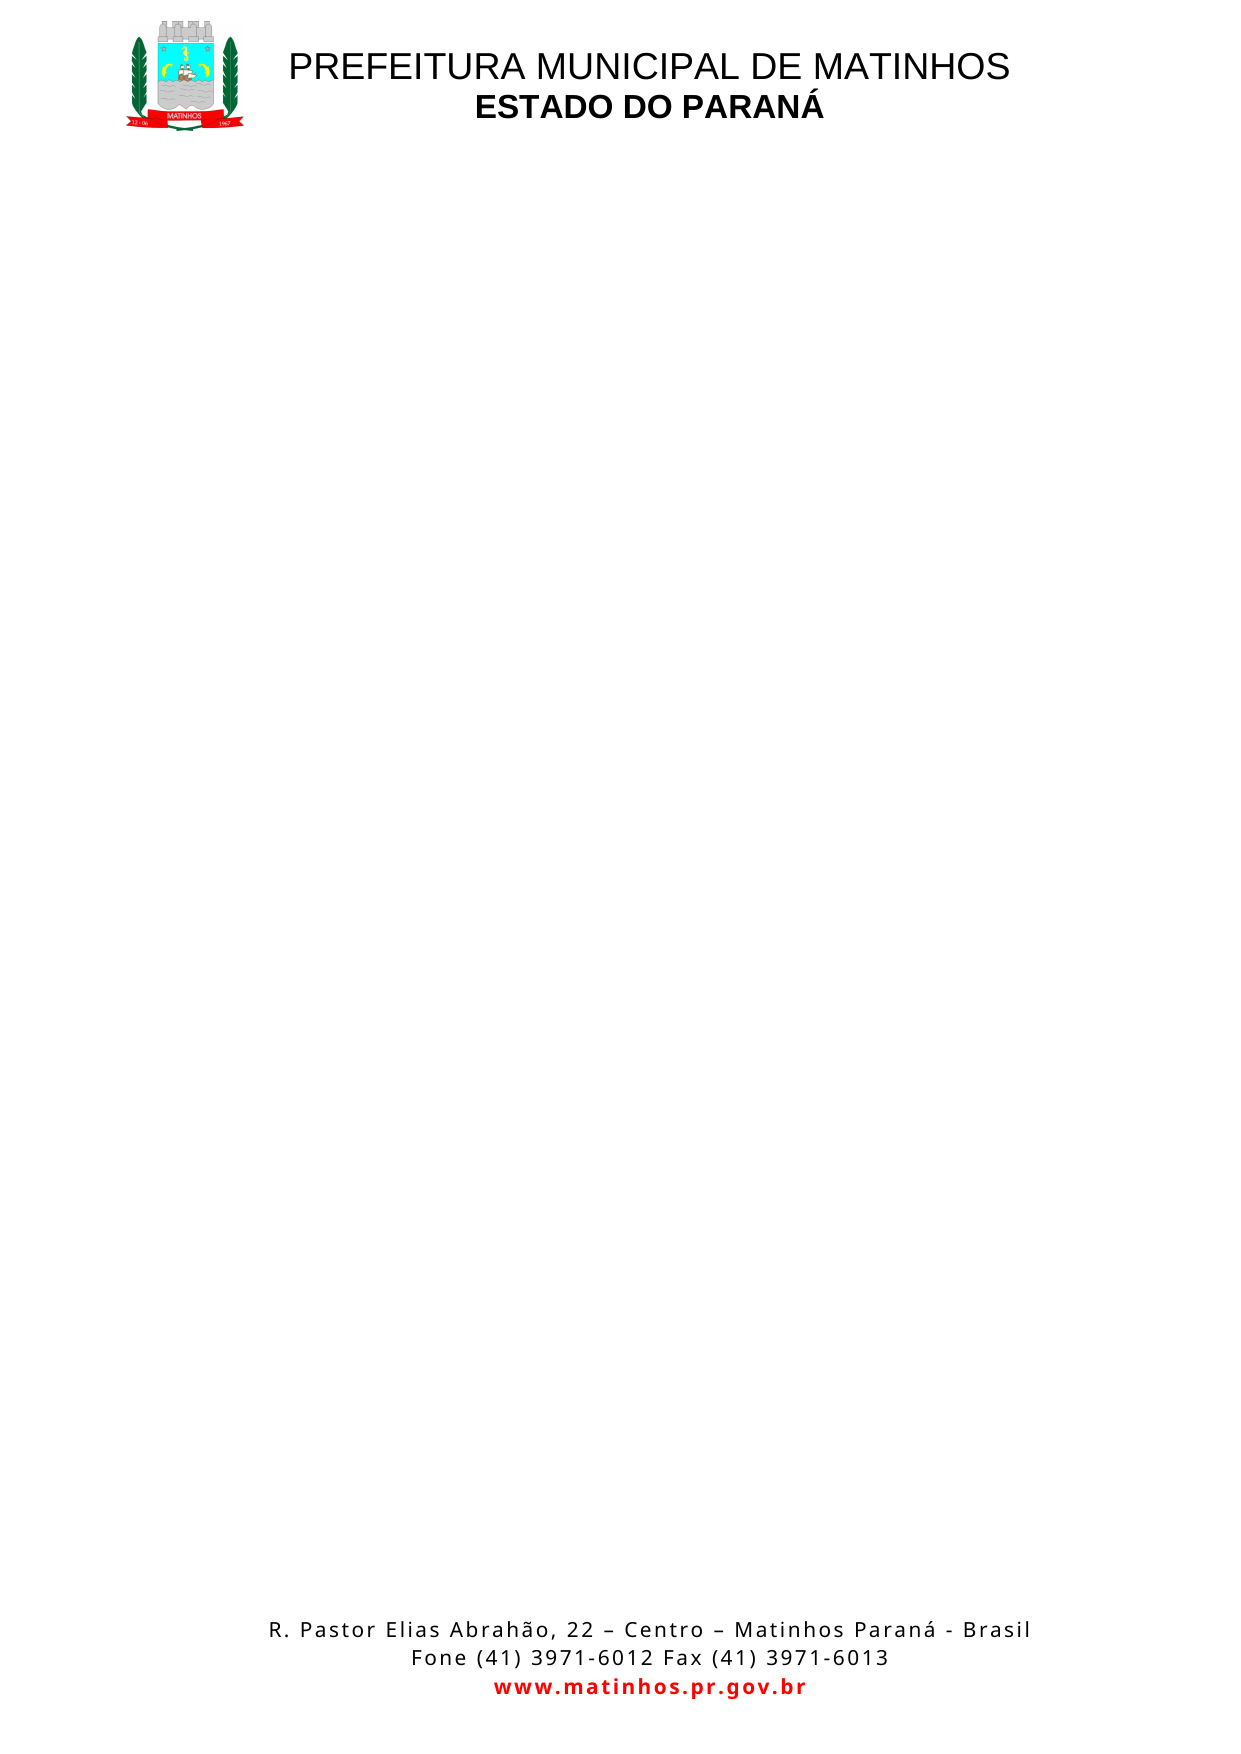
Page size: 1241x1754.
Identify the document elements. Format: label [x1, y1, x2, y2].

picture [126, 21, 244, 131]
